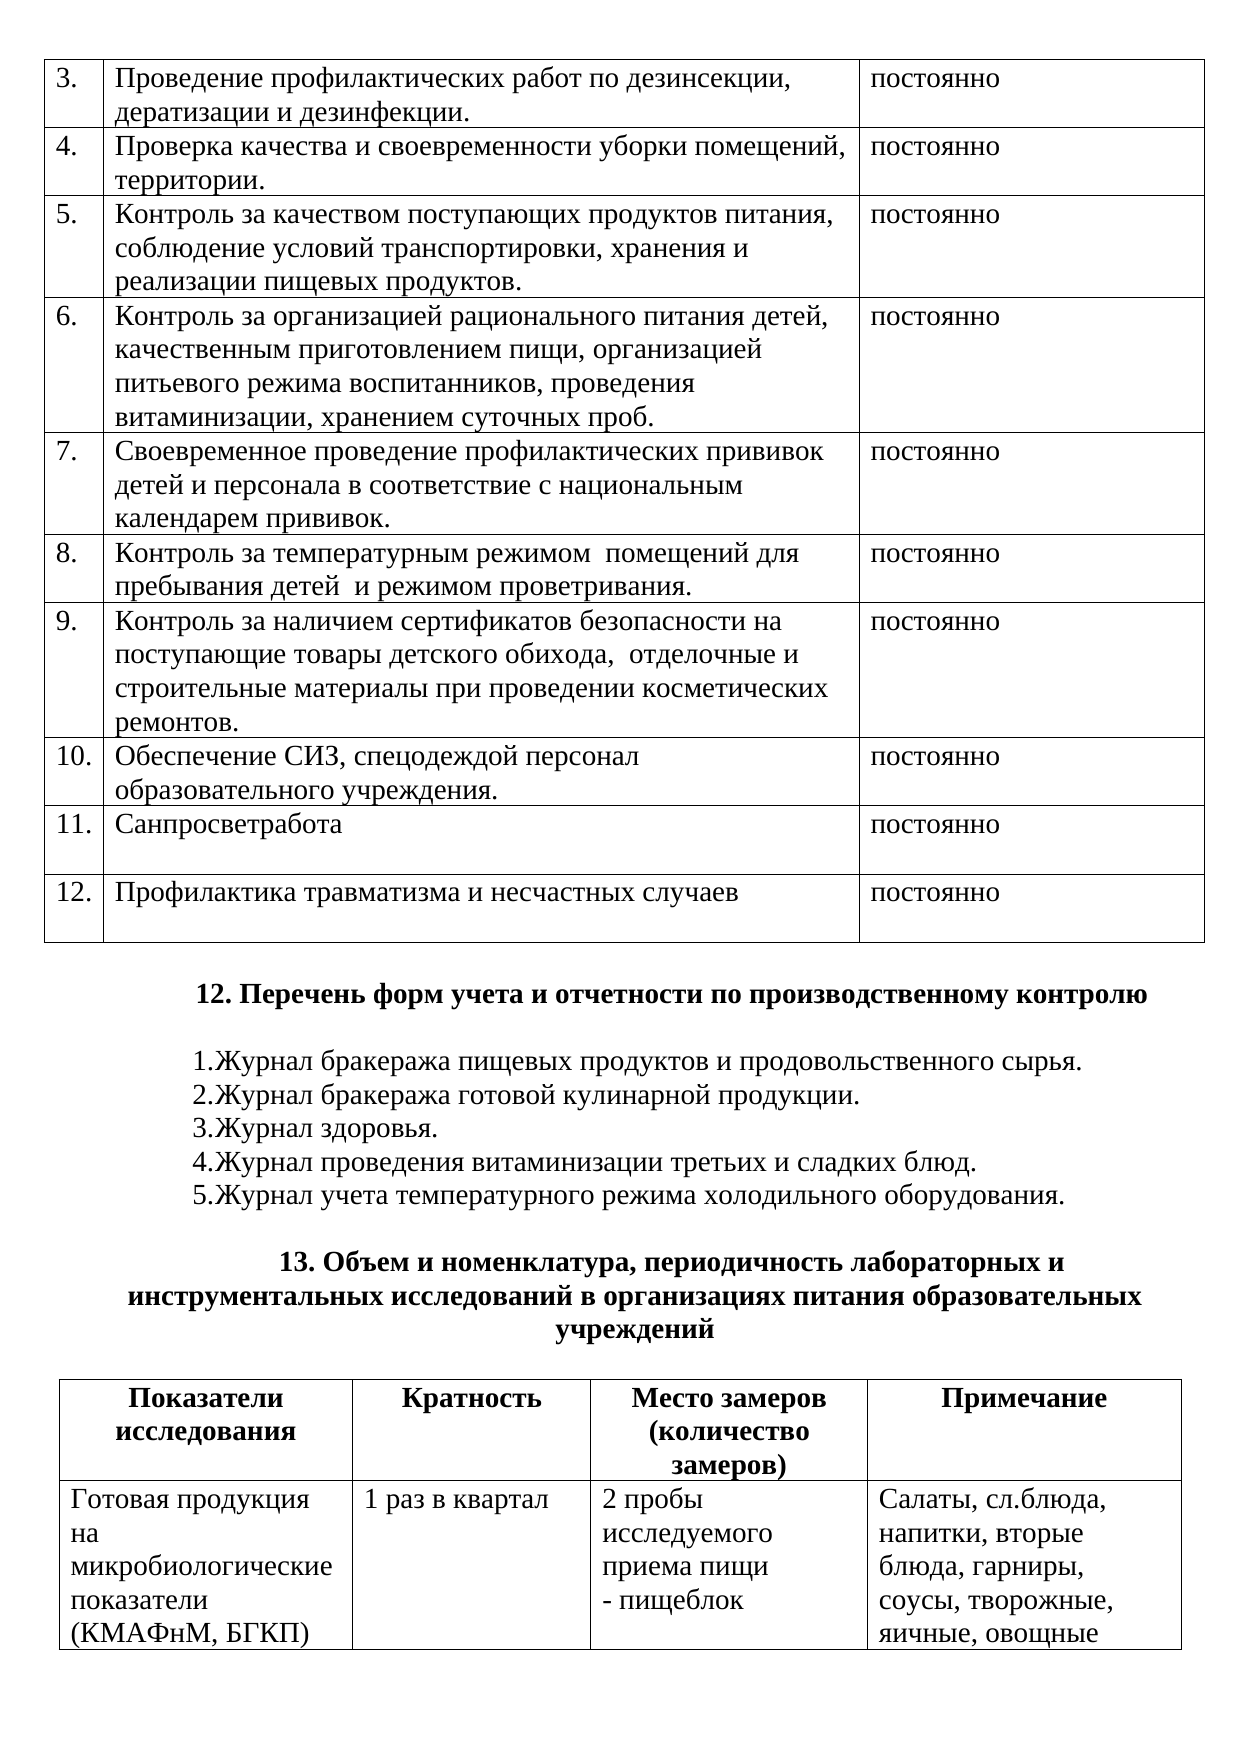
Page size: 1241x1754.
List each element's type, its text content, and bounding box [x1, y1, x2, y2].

table_header Примечание [868, 1380, 1181, 1480]
table_cell Проверка качества и своевременности уборки помещений, территории. [104, 128, 859, 195]
table_cell Обеспечение СИЗ, спецодеждой персонал образовательного учреждения. [104, 738, 859, 805]
table_cell 5. [45, 196, 103, 297]
table_cell постоянно [860, 128, 1204, 195]
table_cell 8. [45, 535, 103, 602]
list Журнал бракеража пищевых продуктов и продовольственного сырья. [118, 1043, 1152, 1077]
table_header Кратность [353, 1380, 590, 1480]
table_cell постоянно [860, 738, 1204, 805]
table_cell Проведение профилактических работ по дезинсекции, дератизации и дезинфекции. [104, 60, 859, 127]
table_cell 12. [45, 875, 103, 942]
table_cell постоянно [860, 806, 1204, 873]
list Журнал проведения витаминизации третьих и сладких блюд. [118, 1144, 1152, 1177]
table_header Показатели исследования [60, 1380, 352, 1480]
table_cell постоянно [860, 60, 1204, 127]
table_cell 3. [45, 60, 103, 127]
table_cell постоянно [860, 875, 1204, 942]
table_cell 4. [45, 128, 103, 195]
table_cell постоянно [860, 433, 1204, 534]
table_cell 7. [45, 433, 103, 534]
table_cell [591, 1481, 867, 1649]
table_cell 9. [45, 603, 103, 737]
table_cell 1 раз в квартал [353, 1481, 590, 1649]
table_cell постоянно [860, 535, 1204, 602]
text 12. Перечень форм учета и отчетности по производственному контролю [118, 976, 1152, 1010]
table_cell 6. [45, 298, 103, 432]
table_cell Санпросветработа [104, 806, 859, 873]
list Журнал учета температурного режима холодильного оборудования. [118, 1177, 1152, 1211]
table_cell постоянно [860, 603, 1204, 737]
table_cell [60, 1481, 352, 1649]
list Журнал здоровья. [118, 1110, 1152, 1144]
table_cell Профилактика травматизма и несчастных случаев [104, 875, 859, 942]
table_cell Контроль за качеством поступающих продуктов питания, соблюдение условий транспортировки, хранения и реализации пищевых продуктов. [104, 196, 859, 297]
table_cell Своевременное проведение профилактических прививок детей и персонала в соответствие с национальным календарем прививок. [104, 433, 859, 534]
text 13. Объем и номенклатура, периодичность лабораторных и инструментальных исследований в организациях питания образовательных учреждений [118, 1244, 1152, 1345]
table_cell Контроль за температурным режимом помещений для пребывания детей и режимом проветривания. [104, 535, 859, 602]
list Журнал бракеража готовой кулинарной продукции. [118, 1077, 1152, 1110]
table_cell Контроль за наличием сертификатов безопасности на поступающие товары детского обихода, отделочные и строительные материалы при проведении косметических ремонтов. [104, 603, 859, 737]
table_header Место замеров (количество замеров) [591, 1380, 867, 1480]
table_cell постоянно [860, 298, 1204, 432]
table_cell 11. [45, 806, 103, 873]
table_cell Контроль за организацией рационального питания детей, качественным приготовлением пищи, организацией питьевого режима воспитанников, проведения витаминизации, хранением суточных проб. [104, 298, 859, 432]
table_cell 10. [45, 738, 103, 805]
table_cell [868, 1481, 1181, 1649]
table_cell постоянно [860, 196, 1204, 297]
